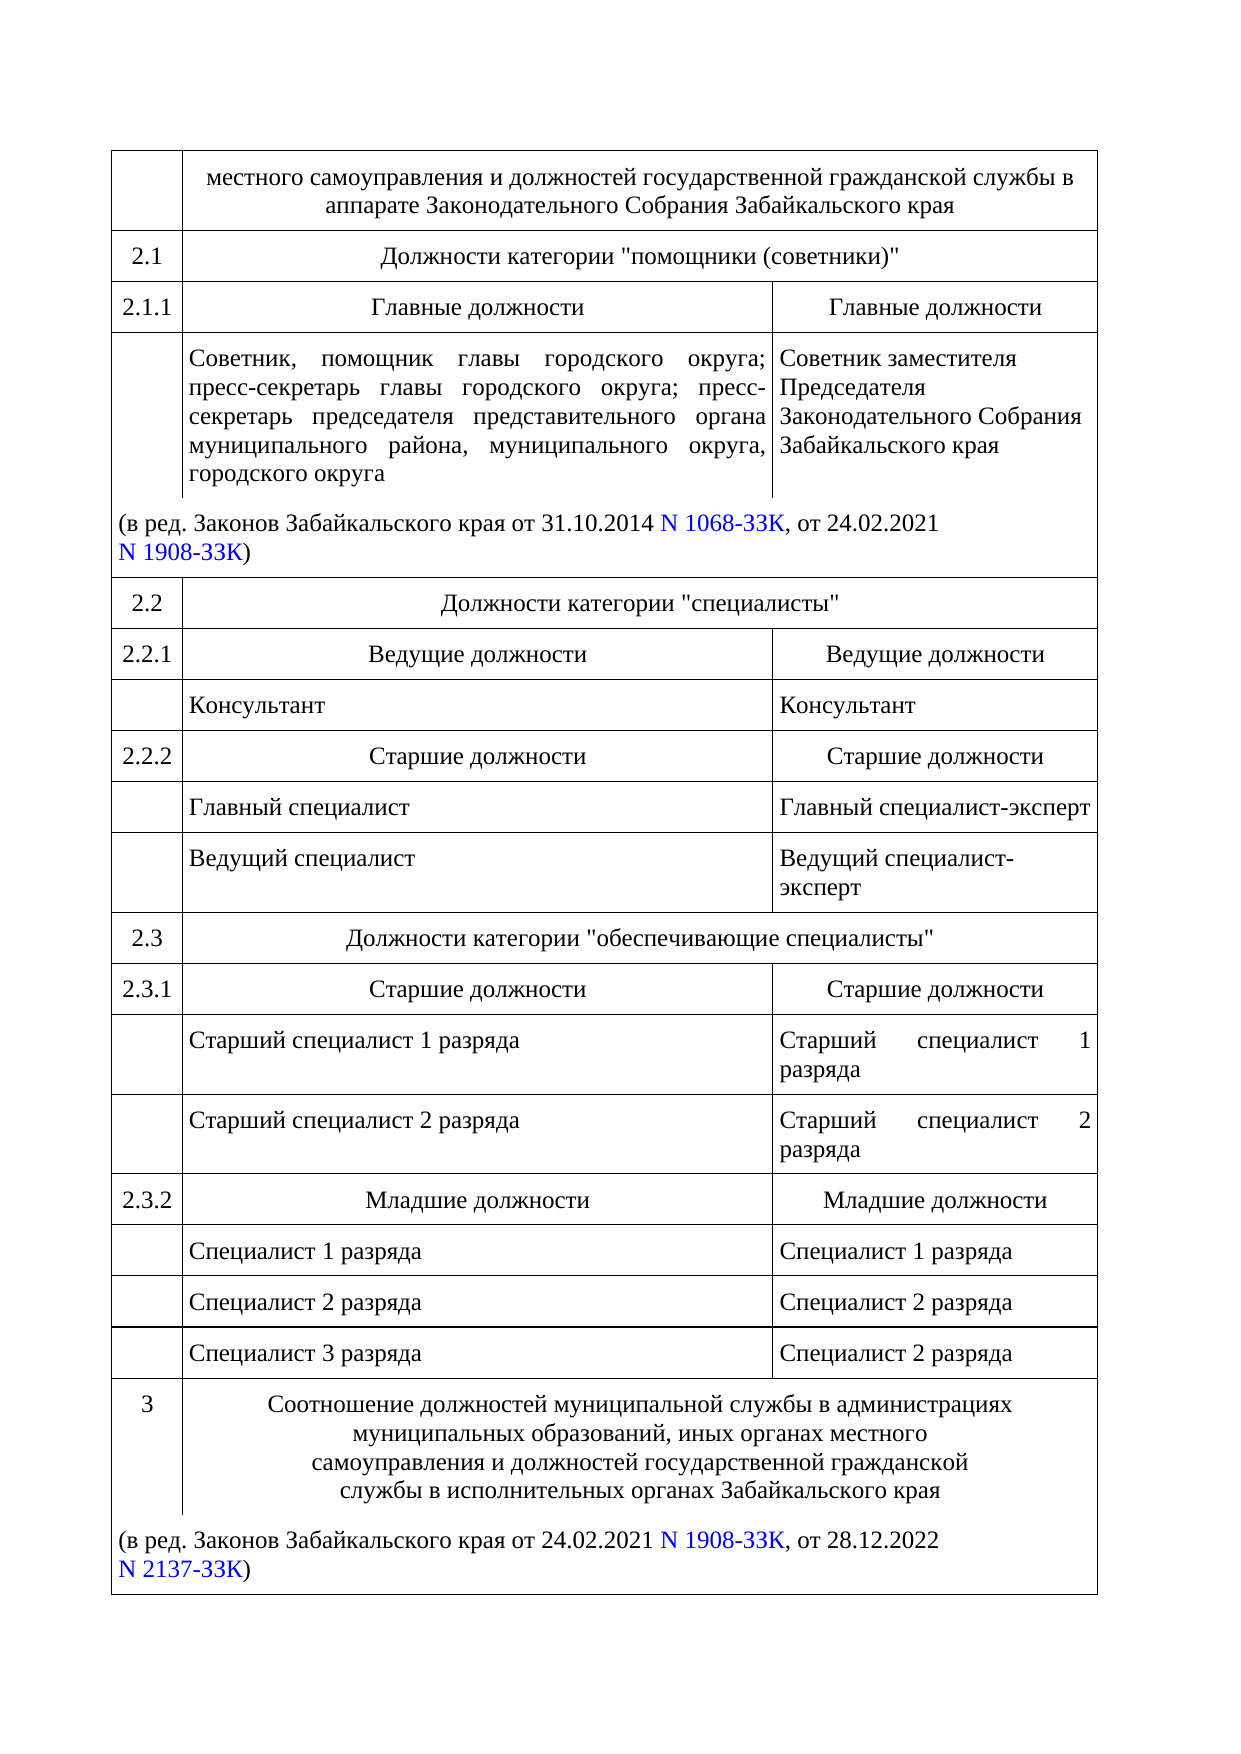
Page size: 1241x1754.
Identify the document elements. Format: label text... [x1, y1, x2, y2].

table_cell Главный специалист-эксперт [773, 782, 1097, 832]
table_cell [112, 1225, 182, 1275]
table_cell 2.1.1 [112, 282, 182, 332]
table_cell 2.3.1 [112, 964, 182, 1014]
table_cell 2.2 [112, 578, 182, 628]
table_cell Главные должности [183, 282, 772, 332]
table_cell Специалист 1 разряда [773, 1225, 1097, 1275]
table_cell 2.2.1 [112, 629, 182, 679]
table_cell Старший специалист 1 разряда [183, 1015, 772, 1093]
table_cell Старшие должности [773, 731, 1097, 781]
table_cell 3 [112, 1379, 182, 1515]
table_cell Старший специалист 2 разряда [183, 1095, 772, 1173]
table_cell 2 [112, 151, 182, 230]
table_cell [112, 782, 182, 832]
table_cell Ведущие должности [183, 629, 772, 679]
table_cell 2.2.2 [112, 731, 182, 781]
table_cell Соотношение должностей муниципальной службы в администрациях муниципальных образований, иных органах местного самоуправления и должностей государственной гражданской службы в исполнительных органах Забайкальского края [183, 1379, 1097, 1515]
table_cell Ведущие должности [773, 629, 1097, 679]
table_cell Должности категории "обеспечивающие специалисты" [183, 913, 1097, 963]
table_cell [112, 1015, 182, 1093]
table_cell Ведущий специалист-эксперт [773, 833, 1097, 912]
table_cell Младшие должности [773, 1174, 1097, 1224]
table_cell Специалист 1 разряда [183, 1225, 772, 1275]
table_cell Старшие должности [183, 964, 772, 1014]
table_cell Должности категории "помощники (советники)" [183, 231, 1097, 281]
table_cell Главный специалист [183, 782, 772, 832]
table_cell Советник, помощник главы городского округа; пресс-секретарь главы городского округа; пресс-секретарь председателя представительного органа муниципального района, муниципального округа, городского округа [183, 333, 772, 498]
table_cell [112, 833, 182, 912]
table_cell [112, 1328, 182, 1377]
table_cell [112, 1276, 182, 1326]
table_cell Ведущий специалист [183, 833, 772, 912]
table_cell Специалист 2 разряда [183, 1276, 772, 1326]
table_cell Младшие должности [183, 1174, 772, 1224]
table_cell 2.1 [112, 231, 182, 281]
table_cell Специалист 2 разряда [773, 1328, 1097, 1377]
table_cell 2.3.2 [112, 1174, 182, 1224]
table_cell Консультант [183, 680, 772, 730]
table_cell [112, 1095, 182, 1173]
table_cell Старшие должности [183, 731, 772, 781]
table_cell Специалист 2 разряда [773, 1276, 1097, 1326]
table_cell 2.3 [112, 913, 182, 963]
table_cell Старший специалист 1 разряда [773, 1015, 1097, 1093]
table_cell (в ред. Законов Забайкальского края от 24.02.2021 N 1908-ЗЗК, от 28.12.2022 N 2137-ЗЗК) [112, 1515, 1097, 1593]
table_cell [183, 151, 1097, 230]
table_cell Старшие должности [773, 964, 1097, 1014]
table_cell Старший специалист 2 разряда [773, 1095, 1097, 1173]
table_cell Консультант [773, 680, 1097, 730]
table_cell Должности категории "специалисты" [183, 578, 1097, 628]
table_cell Специалист 3 разряда [183, 1328, 772, 1377]
table_cell [112, 680, 182, 730]
table_cell Главные должности [773, 282, 1097, 332]
table_cell Советник заместителя Председателя Законодательного Собрания Забайкальского края [773, 333, 1097, 498]
table_cell (в ред. Законов Забайкальского края от 31.10.2014 N 1068-ЗЗК, от 24.02.2021 N 1908-ЗЗК) [112, 498, 1097, 577]
table_cell [112, 333, 182, 498]
